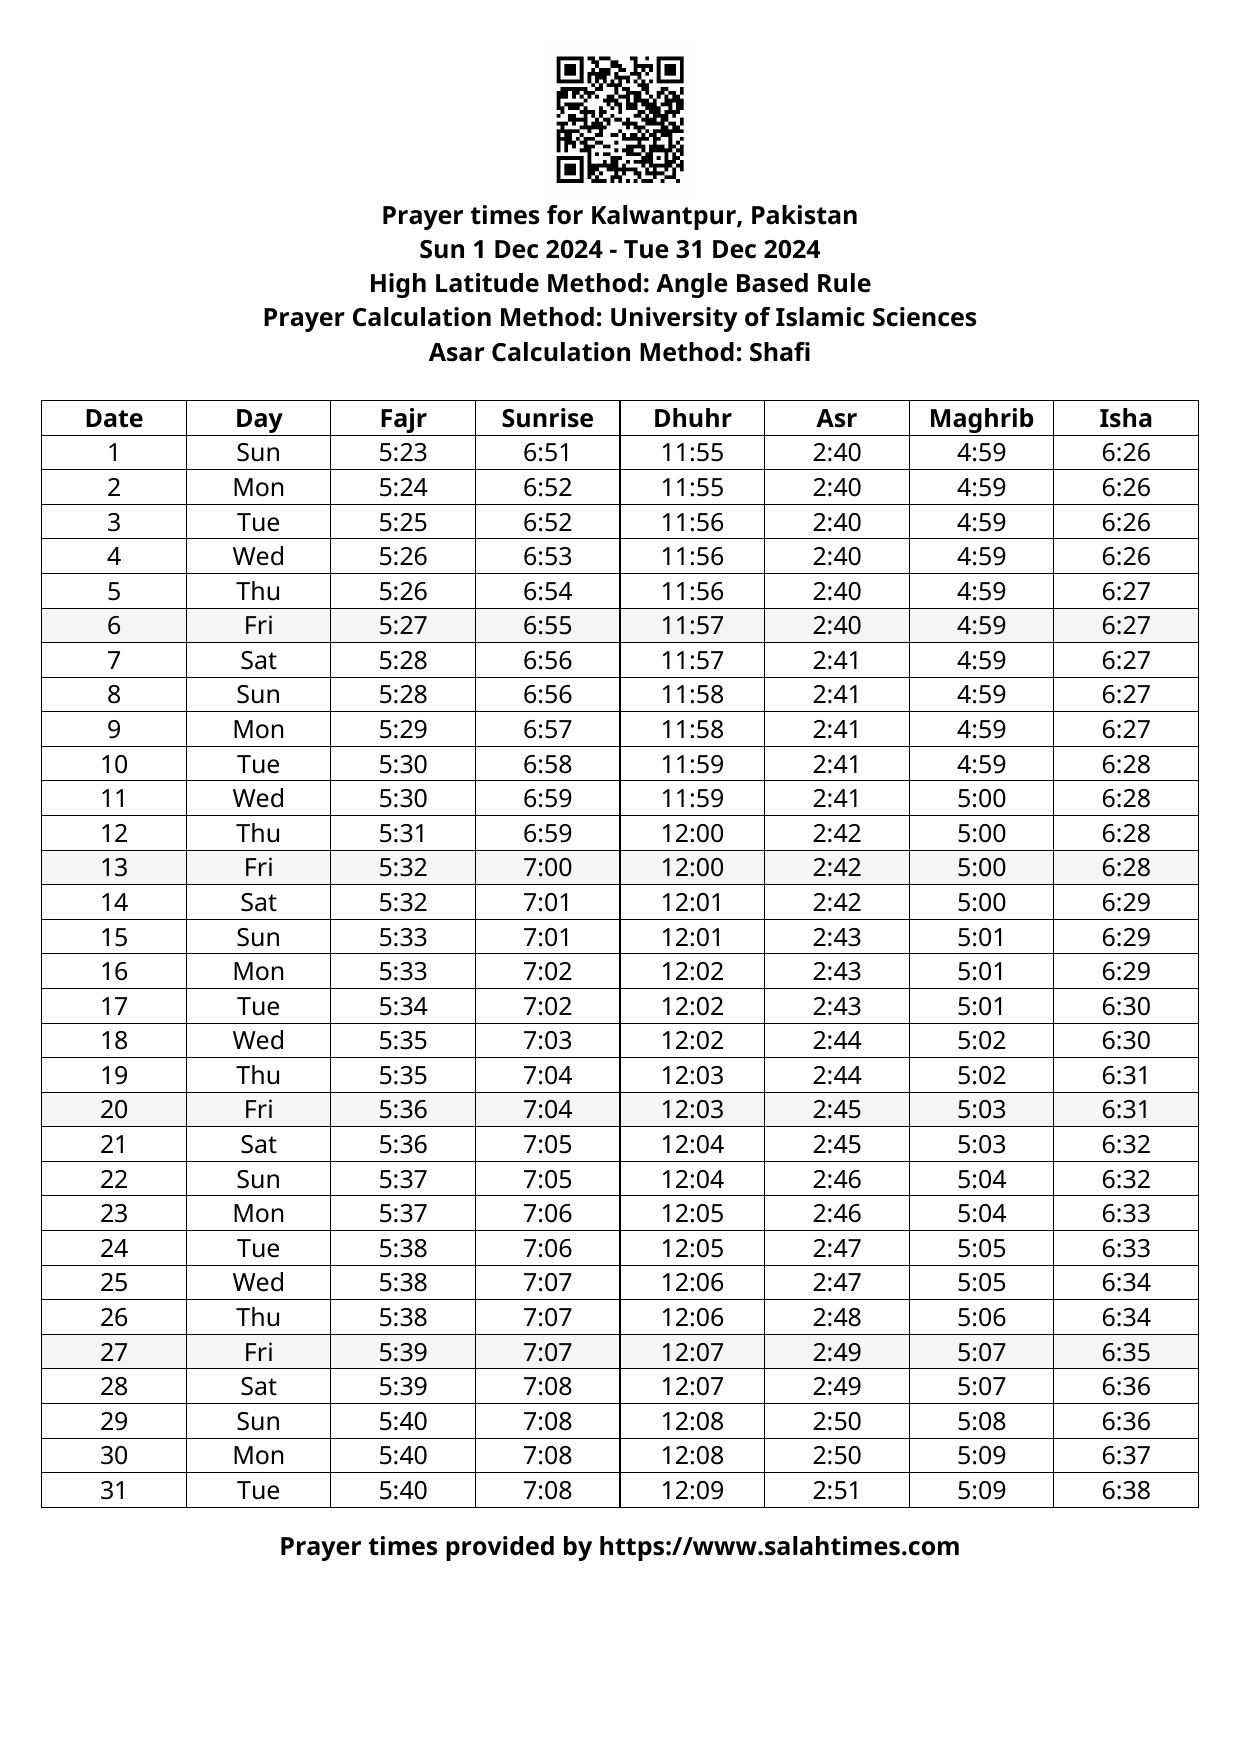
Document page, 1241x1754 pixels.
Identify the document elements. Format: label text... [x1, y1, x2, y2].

table_cell 6:28 [1054, 851, 1198, 884]
table_cell 5:07 [910, 1335, 1053, 1368]
table_cell 12:00 [621, 816, 764, 849]
table_cell 5:06 [910, 1300, 1053, 1334]
table_cell Mon [187, 1439, 330, 1472]
table_cell 6:52 [476, 470, 619, 504]
table_cell 6:31 [1054, 1093, 1198, 1126]
table_cell 2:49 [765, 1335, 909, 1368]
table_cell 5:24 [331, 470, 475, 504]
table_cell 5:04 [910, 1196, 1053, 1230]
table_cell 5:05 [910, 1231, 1053, 1264]
table_cell 13 [42, 851, 186, 884]
table_cell 6:59 [476, 816, 619, 849]
table_cell 5:00 [910, 816, 1053, 849]
table_cell 2:46 [765, 1196, 909, 1230]
table_cell 5 [42, 574, 186, 607]
table_cell 2:44 [765, 1058, 909, 1092]
table_cell 5:31 [331, 816, 475, 849]
table_cell 2 [42, 470, 186, 504]
table_cell 29 [42, 1404, 186, 1437]
table_cell 2:43 [765, 954, 909, 988]
table_cell 6:59 [476, 781, 619, 815]
table_cell 12:01 [621, 885, 764, 919]
table_cell 11:56 [621, 505, 764, 538]
table_cell Mon [187, 954, 330, 988]
table_cell 6:53 [476, 539, 619, 573]
table_cell 22 [42, 1162, 186, 1195]
table_cell 5:26 [331, 574, 475, 607]
table_cell 5:29 [331, 712, 475, 746]
table_cell 4:59 [910, 470, 1053, 504]
table_cell 2:47 [765, 1266, 909, 1299]
table_cell Sat [187, 1369, 330, 1403]
table_cell 17 [42, 989, 186, 1022]
table_cell 5:40 [331, 1473, 475, 1507]
table_cell 9 [42, 712, 186, 746]
table_cell 6:28 [1054, 747, 1198, 780]
table_cell 7:01 [476, 885, 619, 919]
table_header Asr [765, 401, 909, 434]
table_cell Wed [187, 1266, 330, 1299]
table_cell 2:40 [765, 609, 909, 642]
table_cell 7:04 [476, 1093, 619, 1126]
table_cell 6:35 [1054, 1335, 1198, 1368]
table_cell 1 [42, 436, 186, 469]
table_cell 4:59 [910, 505, 1053, 538]
table_cell 6:29 [1054, 920, 1198, 953]
table_cell 4:59 [910, 712, 1053, 746]
table_header Maghrib [910, 401, 1053, 434]
table_cell 6:27 [1054, 712, 1198, 746]
table_cell Mon [187, 712, 330, 746]
table_cell 2:43 [765, 989, 909, 1022]
table_cell 26 [42, 1300, 186, 1334]
table_cell 7:05 [476, 1162, 619, 1195]
table_cell 6:28 [1054, 816, 1198, 849]
table_cell 2:50 [765, 1404, 909, 1437]
table_cell 12:02 [621, 954, 764, 988]
table_cell Tue [187, 989, 330, 1022]
table_cell 6:27 [1054, 643, 1198, 677]
table_cell 2:42 [765, 885, 909, 919]
table_cell 6:28 [1054, 781, 1198, 815]
table_cell 4:59 [910, 574, 1053, 607]
table_cell 18 [42, 1024, 186, 1057]
table_header Dhuhr [621, 401, 764, 434]
table_cell 7:08 [476, 1473, 619, 1507]
table_cell 5:00 [910, 781, 1053, 815]
table_cell Tue [187, 1231, 330, 1264]
table_cell 6:29 [1054, 954, 1198, 988]
table_cell 6:32 [1054, 1162, 1198, 1195]
table_cell 11:59 [621, 747, 764, 780]
table_cell 11:58 [621, 678, 764, 711]
table_cell 5:00 [910, 885, 1053, 919]
table_cell 5:07 [910, 1369, 1053, 1403]
table_cell 12:03 [621, 1093, 764, 1126]
table_cell Sat [187, 1127, 330, 1161]
table_cell 15 [42, 920, 186, 953]
table_cell 6:54 [476, 574, 619, 607]
table_cell 12 [42, 816, 186, 849]
table_cell 5:30 [331, 747, 475, 780]
table_cell 6:26 [1054, 539, 1198, 573]
table_cell 5:36 [331, 1093, 475, 1126]
table_cell 12:09 [621, 1473, 764, 1507]
table_cell 16 [42, 954, 186, 988]
table_cell 5:40 [331, 1404, 475, 1437]
table_cell 2:49 [765, 1369, 909, 1403]
table_cell Thu [187, 574, 330, 607]
table_cell 5:32 [331, 851, 475, 884]
table_cell 4:59 [910, 678, 1053, 711]
table_cell 4:59 [910, 436, 1053, 469]
table_cell 5:09 [910, 1473, 1053, 1507]
table_cell 12:06 [621, 1300, 764, 1334]
table_cell 5:39 [331, 1335, 475, 1368]
table_cell 6:27 [1054, 678, 1198, 711]
table_cell 5:27 [331, 609, 475, 642]
table_cell 2:42 [765, 851, 909, 884]
table_cell 12:05 [621, 1196, 764, 1230]
table_cell 2:43 [765, 920, 909, 953]
table_cell 6:26 [1054, 436, 1198, 469]
table_cell Wed [187, 539, 330, 573]
table_cell 7:01 [476, 920, 619, 953]
table_cell 6:57 [476, 712, 619, 746]
table_cell 5:37 [331, 1196, 475, 1230]
table_cell 7 [42, 643, 186, 677]
table_cell 5:39 [331, 1369, 475, 1403]
table_cell Fri [187, 851, 330, 884]
table_cell 6:29 [1054, 885, 1198, 919]
table_cell 5:38 [331, 1231, 475, 1264]
table_cell 11:55 [621, 470, 764, 504]
table_cell 6:27 [1054, 609, 1198, 642]
table_cell 4:59 [910, 609, 1053, 642]
table_cell 5:28 [331, 678, 475, 711]
table_cell 5:37 [331, 1162, 475, 1195]
table_cell 6:27 [1054, 574, 1198, 607]
table_cell 4:59 [910, 539, 1053, 573]
table_cell 7:07 [476, 1335, 619, 1368]
table_cell Tue [187, 505, 330, 538]
table_cell Sun [187, 678, 330, 711]
table_cell 2:40 [765, 470, 909, 504]
table_cell 5:01 [910, 954, 1053, 988]
table_cell 2:44 [765, 1024, 909, 1057]
table_cell 5:01 [910, 989, 1053, 1022]
table_cell Sat [187, 643, 330, 677]
table_cell 25 [42, 1266, 186, 1299]
table_cell Wed [187, 781, 330, 815]
table_cell 7:07 [476, 1266, 619, 1299]
table_cell 6:30 [1054, 989, 1198, 1022]
table_cell 5:28 [331, 643, 475, 677]
table_cell 5:38 [331, 1300, 475, 1334]
table_cell 2:41 [765, 747, 909, 780]
table_cell 6:33 [1054, 1231, 1198, 1264]
table_cell 12:07 [621, 1335, 764, 1368]
table_header Day [187, 401, 330, 434]
table_cell 5:04 [910, 1162, 1053, 1195]
table_cell Thu [187, 1058, 330, 1092]
table_cell 2:48 [765, 1300, 909, 1334]
table_cell 7:08 [476, 1369, 619, 1403]
table_cell 6:34 [1054, 1266, 1198, 1299]
table_cell 10 [42, 747, 186, 780]
table_cell 5:01 [910, 920, 1053, 953]
table_cell 6:56 [476, 643, 619, 677]
table_cell 11:59 [621, 781, 764, 815]
table_cell 4:59 [910, 747, 1053, 780]
text Prayer times provided by https://www.salahtimes.com [42, 1528, 1198, 1563]
table_cell 14 [42, 885, 186, 919]
table_header Isha [1054, 401, 1198, 434]
table_cell 6 [42, 609, 186, 642]
table_cell 5:30 [331, 781, 475, 815]
table_cell 7:08 [476, 1439, 619, 1472]
table_cell 5:36 [331, 1127, 475, 1161]
table_cell 7:06 [476, 1196, 619, 1230]
table_cell 12:08 [621, 1439, 764, 1472]
table_cell Sun [187, 436, 330, 469]
table_cell 6:30 [1054, 1024, 1198, 1057]
table_cell Tue [187, 747, 330, 780]
text Prayer times for Kalwantpur, Pakistan [42, 198, 1198, 232]
table_cell 12:04 [621, 1162, 764, 1195]
table_header Fajr [331, 401, 475, 434]
table_cell 7:00 [476, 851, 619, 884]
table_cell 6:51 [476, 436, 619, 469]
table_cell Mon [187, 470, 330, 504]
table_cell 6:36 [1054, 1369, 1198, 1403]
text High Latitude Method: Angle Based Rule [42, 266, 1198, 300]
table_cell 7:02 [476, 954, 619, 988]
table_header Sunrise [476, 401, 619, 434]
text Asar Calculation Method: Shafi [42, 334, 1198, 368]
table_cell 2:40 [765, 505, 909, 538]
table_cell Sun [187, 1162, 330, 1195]
table_cell 31 [42, 1473, 186, 1507]
table_cell 6:26 [1054, 470, 1198, 504]
table_cell 5:23 [331, 436, 475, 469]
table_cell 6:33 [1054, 1196, 1198, 1230]
table_cell 7:07 [476, 1300, 619, 1334]
table_cell 2:41 [765, 643, 909, 677]
table_cell 11 [42, 781, 186, 815]
table_cell 28 [42, 1369, 186, 1403]
table_cell 8 [42, 678, 186, 711]
table_cell 7:02 [476, 989, 619, 1022]
table_cell 5:25 [331, 505, 475, 538]
table_cell Fri [187, 1093, 330, 1126]
table_cell 5:02 [910, 1058, 1053, 1092]
table_cell 2:40 [765, 436, 909, 469]
table_cell 27 [42, 1335, 186, 1368]
table_cell Fri [187, 609, 330, 642]
table_cell 2:41 [765, 712, 909, 746]
table_cell 11:57 [621, 643, 764, 677]
table_cell 5:02 [910, 1024, 1053, 1057]
table_cell 12:07 [621, 1369, 764, 1403]
table_cell Sat [187, 885, 330, 919]
table_cell 7:03 [476, 1024, 619, 1057]
table_cell 5:09 [910, 1439, 1053, 1472]
table_cell 5:08 [910, 1404, 1053, 1437]
table_cell Tue [187, 1473, 330, 1507]
table_cell 12:06 [621, 1266, 764, 1299]
table_cell 12:02 [621, 1024, 764, 1057]
table_cell 4:59 [910, 643, 1053, 677]
table_cell 11:56 [621, 574, 764, 607]
table_cell 2:46 [765, 1162, 909, 1195]
table_cell 4 [42, 539, 186, 573]
table_cell 6:56 [476, 678, 619, 711]
table_cell 21 [42, 1127, 186, 1161]
table_cell 6:34 [1054, 1300, 1198, 1334]
table_cell 11:58 [621, 712, 764, 746]
table_cell 20 [42, 1093, 186, 1126]
table_cell Thu [187, 816, 330, 849]
table_cell 5:40 [331, 1439, 475, 1472]
table_cell 2:45 [765, 1127, 909, 1161]
table_cell 6:38 [1054, 1473, 1198, 1507]
table_cell 5:03 [910, 1127, 1053, 1161]
table_cell Mon [187, 1196, 330, 1230]
table_cell 3 [42, 505, 186, 538]
text Prayer Calculation Method: University of Islamic Sciences [42, 300, 1198, 334]
table_cell 30 [42, 1439, 186, 1472]
table_cell 11:56 [621, 539, 764, 573]
table_cell 5:34 [331, 989, 475, 1022]
table_header Date [42, 401, 186, 434]
text Sun 1 Dec 2024 - Tue 31 Dec 2024 [42, 232, 1198, 266]
table_cell 23 [42, 1196, 186, 1230]
table_cell 2:41 [765, 781, 909, 815]
table_cell 5:03 [910, 1093, 1053, 1126]
table_cell 6:26 [1054, 505, 1198, 538]
table_cell 19 [42, 1058, 186, 1092]
table_cell 5:32 [331, 885, 475, 919]
table_cell 12:03 [621, 1058, 764, 1092]
table_cell 5:35 [331, 1058, 475, 1092]
table_cell 2:51 [765, 1473, 909, 1507]
table_cell Sun [187, 1404, 330, 1437]
table_cell 2:42 [765, 816, 909, 849]
table_cell 5:35 [331, 1024, 475, 1057]
table_cell Thu [187, 1300, 330, 1334]
table_cell 6:31 [1054, 1058, 1198, 1092]
table_cell 11:57 [621, 609, 764, 642]
table_cell 5:26 [331, 539, 475, 573]
table_cell 2:47 [765, 1231, 909, 1264]
table_cell Sun [187, 920, 330, 953]
table_cell Wed [187, 1024, 330, 1057]
table_cell 7:06 [476, 1231, 619, 1264]
table_cell 7:08 [476, 1404, 619, 1437]
table_cell 6:52 [476, 505, 619, 538]
table_cell 5:33 [331, 920, 475, 953]
table_cell 12:02 [621, 989, 764, 1022]
table_cell 5:38 [331, 1266, 475, 1299]
table_cell 5:05 [910, 1266, 1053, 1299]
table_cell 12:04 [621, 1127, 764, 1161]
table_cell 6:32 [1054, 1127, 1198, 1161]
table_cell 12:01 [621, 920, 764, 953]
table_cell 2:41 [765, 678, 909, 711]
table_cell 2:40 [765, 539, 909, 573]
table_cell Fri [187, 1335, 330, 1368]
table_cell 5:33 [331, 954, 475, 988]
table_cell 6:36 [1054, 1404, 1198, 1437]
table_cell 6:37 [1054, 1439, 1198, 1472]
table_cell 2:50 [765, 1439, 909, 1472]
table_cell 11:55 [621, 436, 764, 469]
table_cell 12:05 [621, 1231, 764, 1264]
table_cell 7:04 [476, 1058, 619, 1092]
table_cell 7:05 [476, 1127, 619, 1161]
table_cell 2:40 [765, 574, 909, 607]
table_cell 12:08 [621, 1404, 764, 1437]
table_cell 5:00 [910, 851, 1053, 884]
table_cell 24 [42, 1231, 186, 1264]
table_cell 2:45 [765, 1093, 909, 1126]
picture [542, 41, 699, 198]
table_cell 6:58 [476, 747, 619, 780]
table_cell 12:00 [621, 851, 764, 884]
table_cell 6:55 [476, 609, 619, 642]
